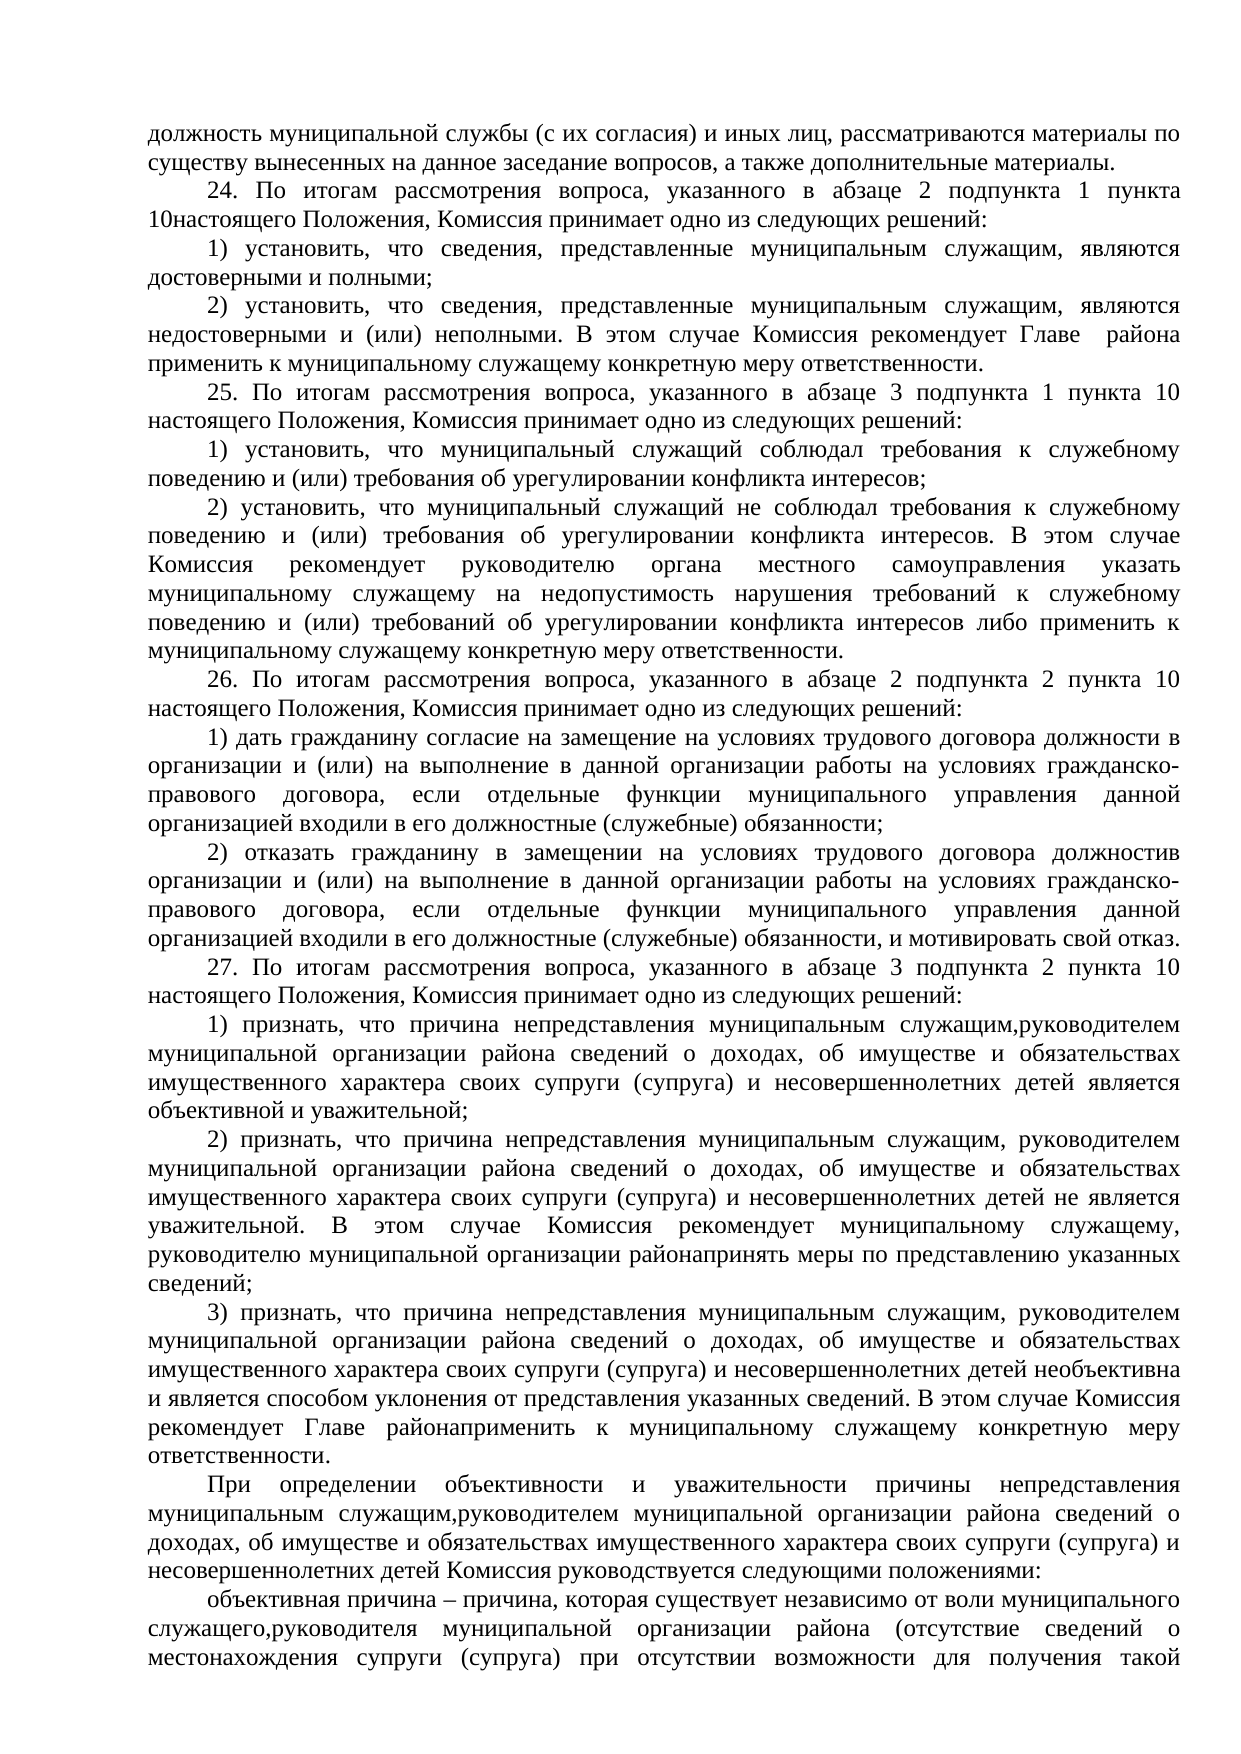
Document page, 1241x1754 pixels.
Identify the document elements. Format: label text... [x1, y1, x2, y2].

text При определении объективности и уважительности причины непредставления муниципальным служащим,руководителем муниципальной организации района сведений о доходах, об имуществе и обязательствах имущественного характера своих супруги (супруга) и несовершеннолетних детей Комиссия руководствуется следующими положениями: [148, 1469, 1181, 1584]
text 1) признать, что причина непредставления муниципальным служащим,руководителем муниципальной организации района сведений о доходах, об имуществе и обязательствах имущественного характера своих супруги (супруга) и несовершеннолетних детей является объективной и уважительной; [148, 1009, 1181, 1124]
text 25. По итогам рассмотрения вопроса, указанного в абзаце 3 подпункта 1 пункта 10 настоящего Положения, Комиссия принимает одно из следующих решений: [148, 377, 1181, 434]
text 1) дать гражданину согласие на замещение на условиях трудового договора должности в организации и (или) на выполнение в данной организации работы на условиях гражданско-правового договора, если отдельные функции муниципального управления данной организацией входили в его должностные (служебные) обязанности; [148, 722, 1181, 837]
text 27. По итогам рассмотрения вопроса, указанного в абзаце 3 подпункта 2 пункта 10 настоящего Положения, Комиссия принимает одно из следующих решений: [148, 952, 1181, 1009]
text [148, 1584, 1181, 1671]
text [148, 118, 1181, 176]
text 24. По итогам рассмотрения вопроса, указанного в абзаце 2 подпункта 1 пункта 10настоящего Положения, Комиссия принимает одно из следующих решений: [148, 176, 1181, 233]
text 3) признать, что причина непредставления муниципальным служащим, руководителем муниципальной организации района сведений о доходах, об имуществе и обязательствах имущественного характера своих супруги (супруга) и несовершеннолетних детей необъективна и является способом уклонения от представления указанных сведений. В этом случае Комиссия рекомендует Главе районаприменить к муниципальному служащему конкретную меру ответственности. [148, 1297, 1181, 1469]
text 26. По итогам рассмотрения вопроса, указанного в абзаце 2 подпункта 2 пункта 10 настоящего Положения, Комиссия принимает одно из следующих решений: [148, 664, 1181, 722]
text 2) установить, что муниципальный служащий не соблюдал требования к служебному поведению и (или) требования об урегулировании конфликта интересов. В этом случае Комиссия рекомендует руководителю органа местного самоуправления указать муниципальному служащему на недопустимость нарушения требований к служебному поведению и (или) требований об урегулировании конфликта интересов либо применить к муниципальному служащему конкретную меру ответственности. [148, 492, 1181, 664]
text 1) установить, что сведения, представленные муниципальным служащим, являются достоверными и полными; [148, 233, 1181, 291]
text 1) установить, что муниципальный служащий соблюдал требования к служебному поведению и (или) требования об урегулировании конфликта интересов; [148, 434, 1181, 492]
text 2) признать, что причина непредставления муниципальным служащим, руководителем муниципальной организации района сведений о доходах, об имуществе и обязательствах имущественного характера своих супруги (супруга) и несовершеннолетних детей не является уважительной. В этом случае Комиссия рекомендует муниципальному служащему, руководителю муниципальной организации районапринять меры по представлению указанных сведений; [148, 1124, 1181, 1297]
text 2) отказать гражданину в замещении на условиях трудового договора должностив организации и (или) на выполнение в данной организации работы на условиях гражданско-правового договора, если отдельные функции муниципального управления данной организацией входили в его должностные (служебные) обязанности, и мотивировать свой отказ. [148, 837, 1181, 952]
text 2) установить, что сведения, представленные муниципальным служащим, являются недостоверными и (или) неполными. В этом случае Комиссия рекомендует Главе района применить к муниципальному служащему конкретную меру ответственности. [148, 291, 1181, 377]
